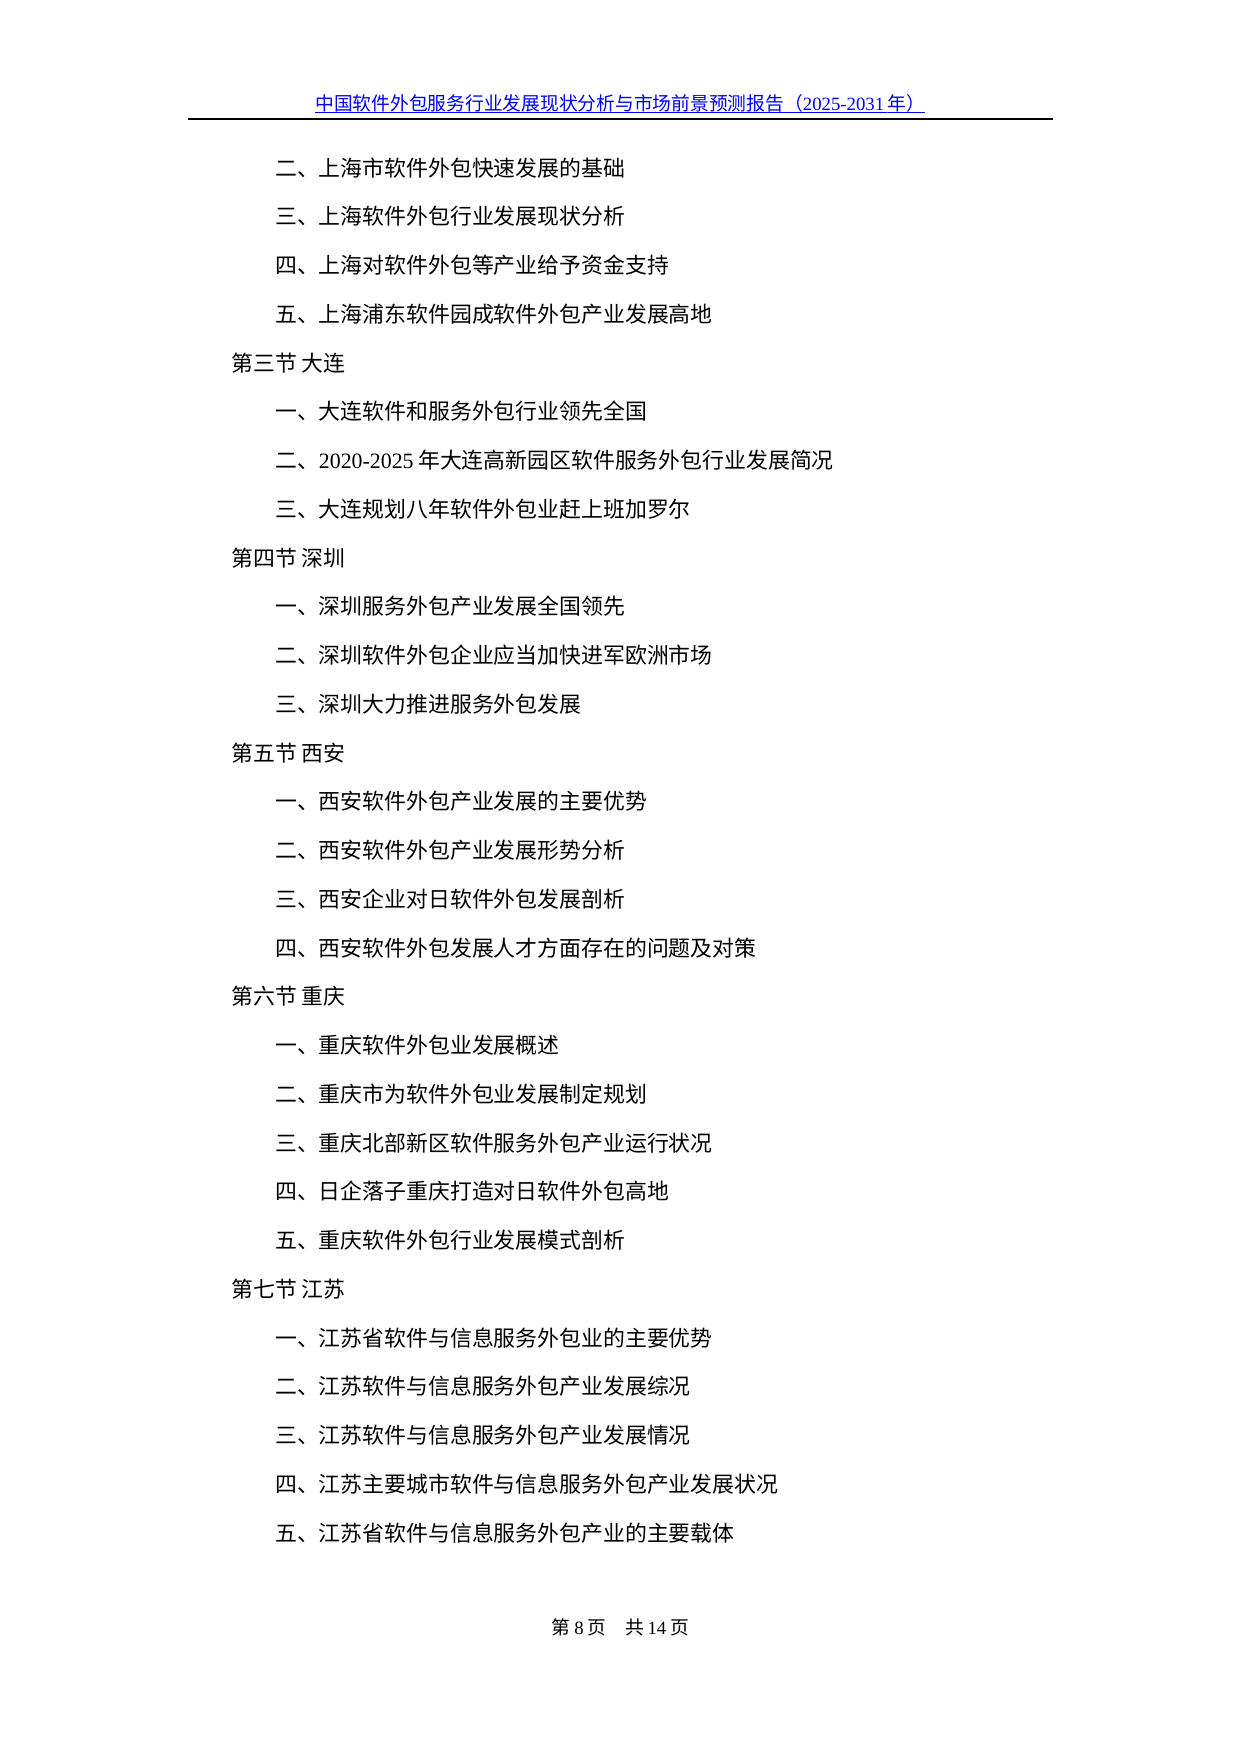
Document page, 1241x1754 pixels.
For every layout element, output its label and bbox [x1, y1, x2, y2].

text [187, 150, 1053, 1548]
